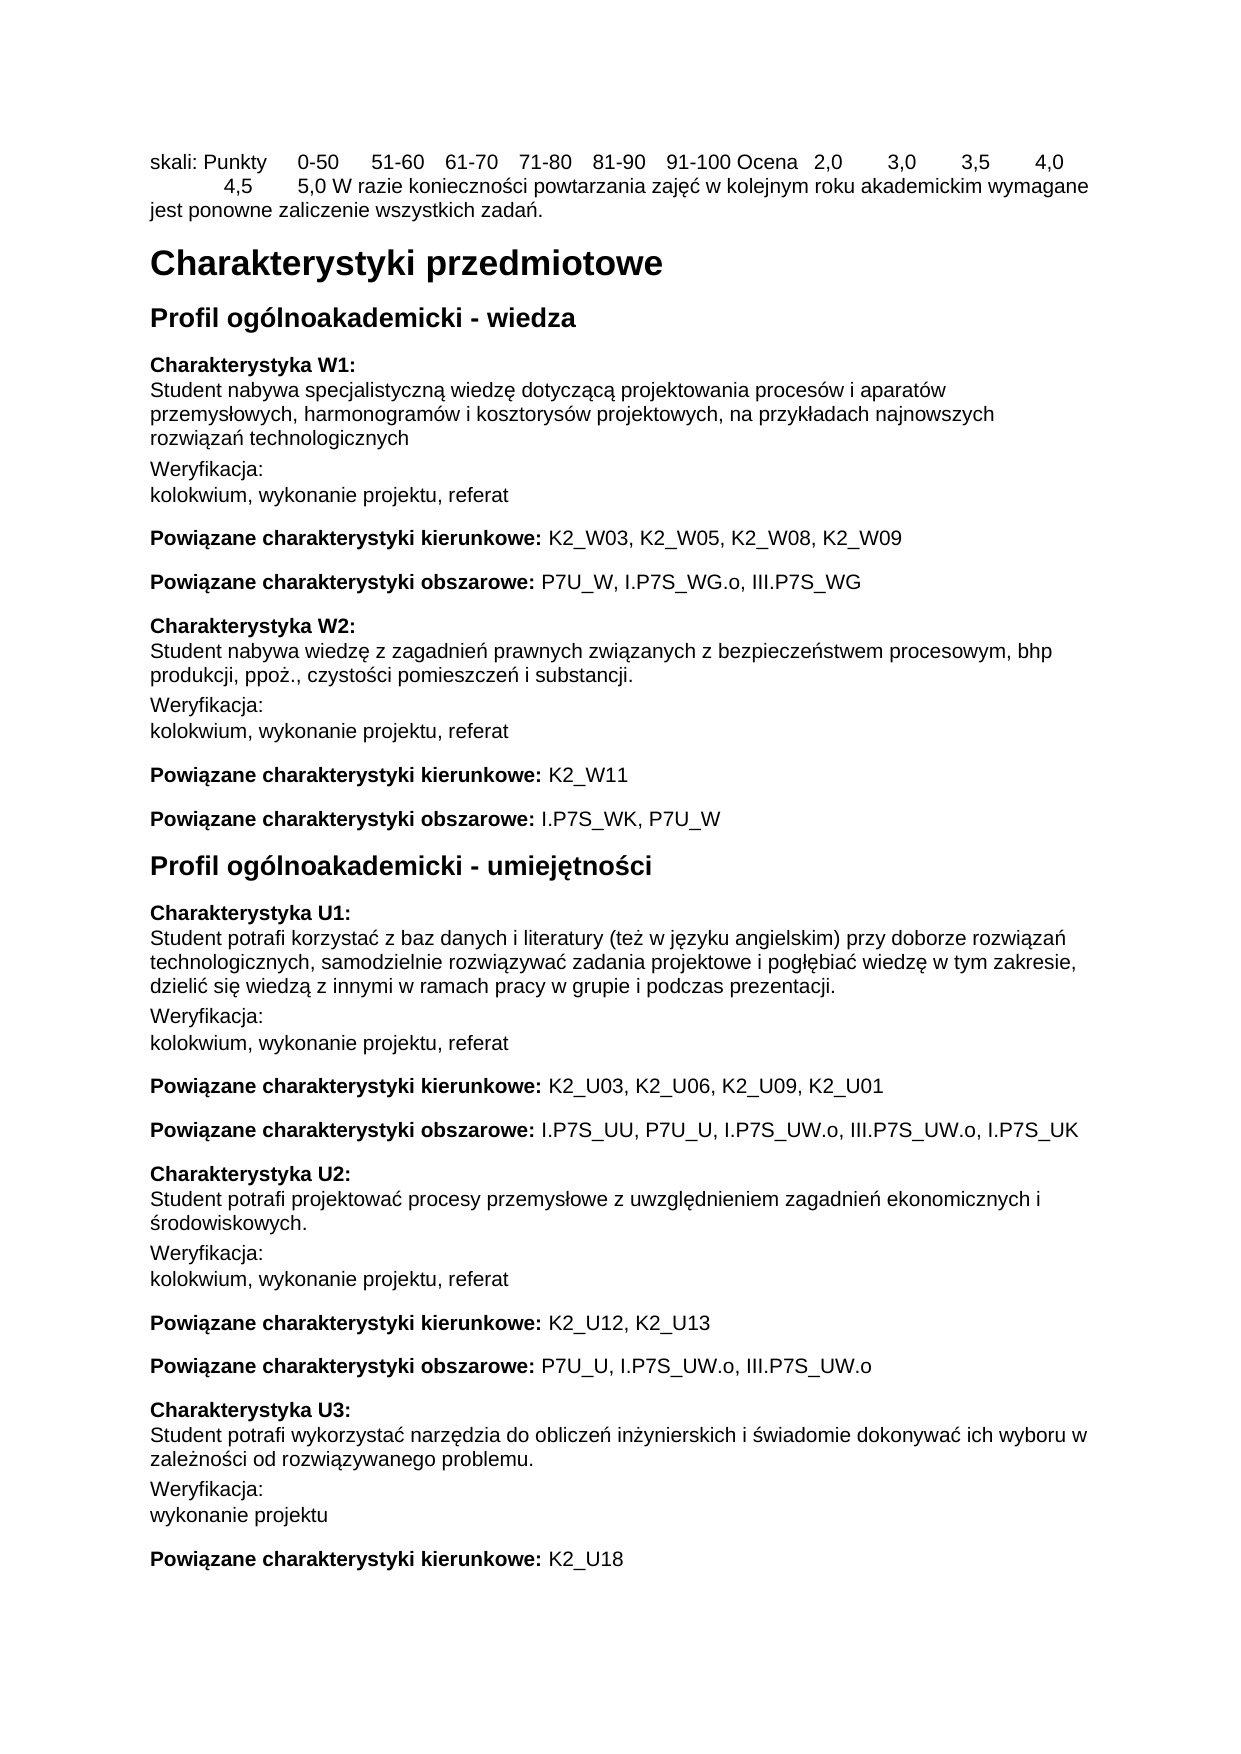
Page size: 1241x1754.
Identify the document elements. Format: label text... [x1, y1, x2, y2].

text kolokwium, wykonanie projektu, referat [150, 719, 1090, 743]
text Student potrafi projektować procesy przemysłowe z uwzględnieniem zagadnień ekonomicznych i środowiskowych. [150, 1187, 1090, 1234]
text kolokwium, wykonanie projektu, referat [150, 1030, 1090, 1054]
subtitle Profil ogólnoakademicki - wiedza [150, 302, 1090, 333]
text Charakterystyka U1: [150, 901, 1090, 925]
text Powiązane charakterystyki kierunkowe: K2_W11 [150, 763, 1090, 787]
text Powiązane charakterystyki obszarowe: I.P7S_UU, P7U_U, I.P7S_UW.o, III.P7S_UW.o, I.P7S_UK [150, 1118, 1090, 1142]
text Weryfikacja: [150, 1477, 1090, 1501]
text Powiązane charakterystyki kierunkowe: K2_U03, K2_U06, K2_U09, K2_U01 [150, 1074, 1090, 1098]
text Powiązane charakterystyki obszarowe: P7U_W, I.P7S_WG.o, III.P7S_WG [150, 570, 1090, 594]
text Powiązane charakterystyki kierunkowe: K2_W03, K2_W05, K2_W08, K2_W09 [150, 526, 1090, 550]
text Student potrafi wykorzystać narzędzia do obliczeń inżynierskich i świadomie dokonywać ich wyboru w zależności od rozwiązywanego problemu. [150, 1423, 1090, 1471]
text Weryfikacja: [150, 1004, 1090, 1028]
text Student potrafi korzystać z baz danych i literatury (też w języku angielskim) przy doborze rozwiązań technologicznych, samodzielnie rozwiązywać zadania projektowe i pogłębiać wiedzę w tym zakresie, dzielić się wiedzą z innymi w ramach pracy w grupie i podczas prezentacji. [150, 926, 1090, 998]
text kolokwium, wykonanie projektu, referat [150, 1267, 1090, 1291]
text Weryfikacja: [150, 693, 1090, 717]
text kolokwium, wykonanie projektu, referat [150, 482, 1090, 506]
text Student nabywa wiedzę z zagadnień prawnych związanych z bezpieczeństwem procesowym, bhp produkcji, ppoż., czystości pomieszczeń i substancji. [150, 639, 1090, 687]
text Powiązane charakterystyki kierunkowe: K2_U12, K2_U13 [150, 1311, 1090, 1334]
text Weryfikacja: [150, 1241, 1090, 1265]
subtitle Charakterystyki przedmiotowe [150, 242, 1090, 282]
subtitle Profil ogólnoakademicki - umiejętności [150, 850, 1090, 881]
text Weryfikacja: [150, 456, 1090, 480]
text Charakterystyka U3: [150, 1398, 1090, 1422]
text Charakterystyka W1: [150, 353, 1090, 377]
text Student nabywa specjalistyczną wiedzę dotyczącą projektowania procesów i aparatów przemysłowych, harmonogramów i kosztorysów projektowych, na przykładach najnowszych rozwiązań technologicznych [150, 378, 1090, 450]
text Powiązane charakterystyki kierunkowe: K2_U18 [150, 1547, 1090, 1571]
text wykonanie projektu [150, 1503, 1090, 1527]
text Powiązane charakterystyki obszarowe: I.P7S_WK, P7U_W [150, 806, 1090, 830]
text Charakterystyka W2: [150, 614, 1090, 638]
text Charakterystyka U2: [150, 1162, 1090, 1186]
text Powiązane charakterystyki obszarowe: P7U_U, I.P7S_UW.o, III.P7S_UW.o [150, 1354, 1090, 1378]
